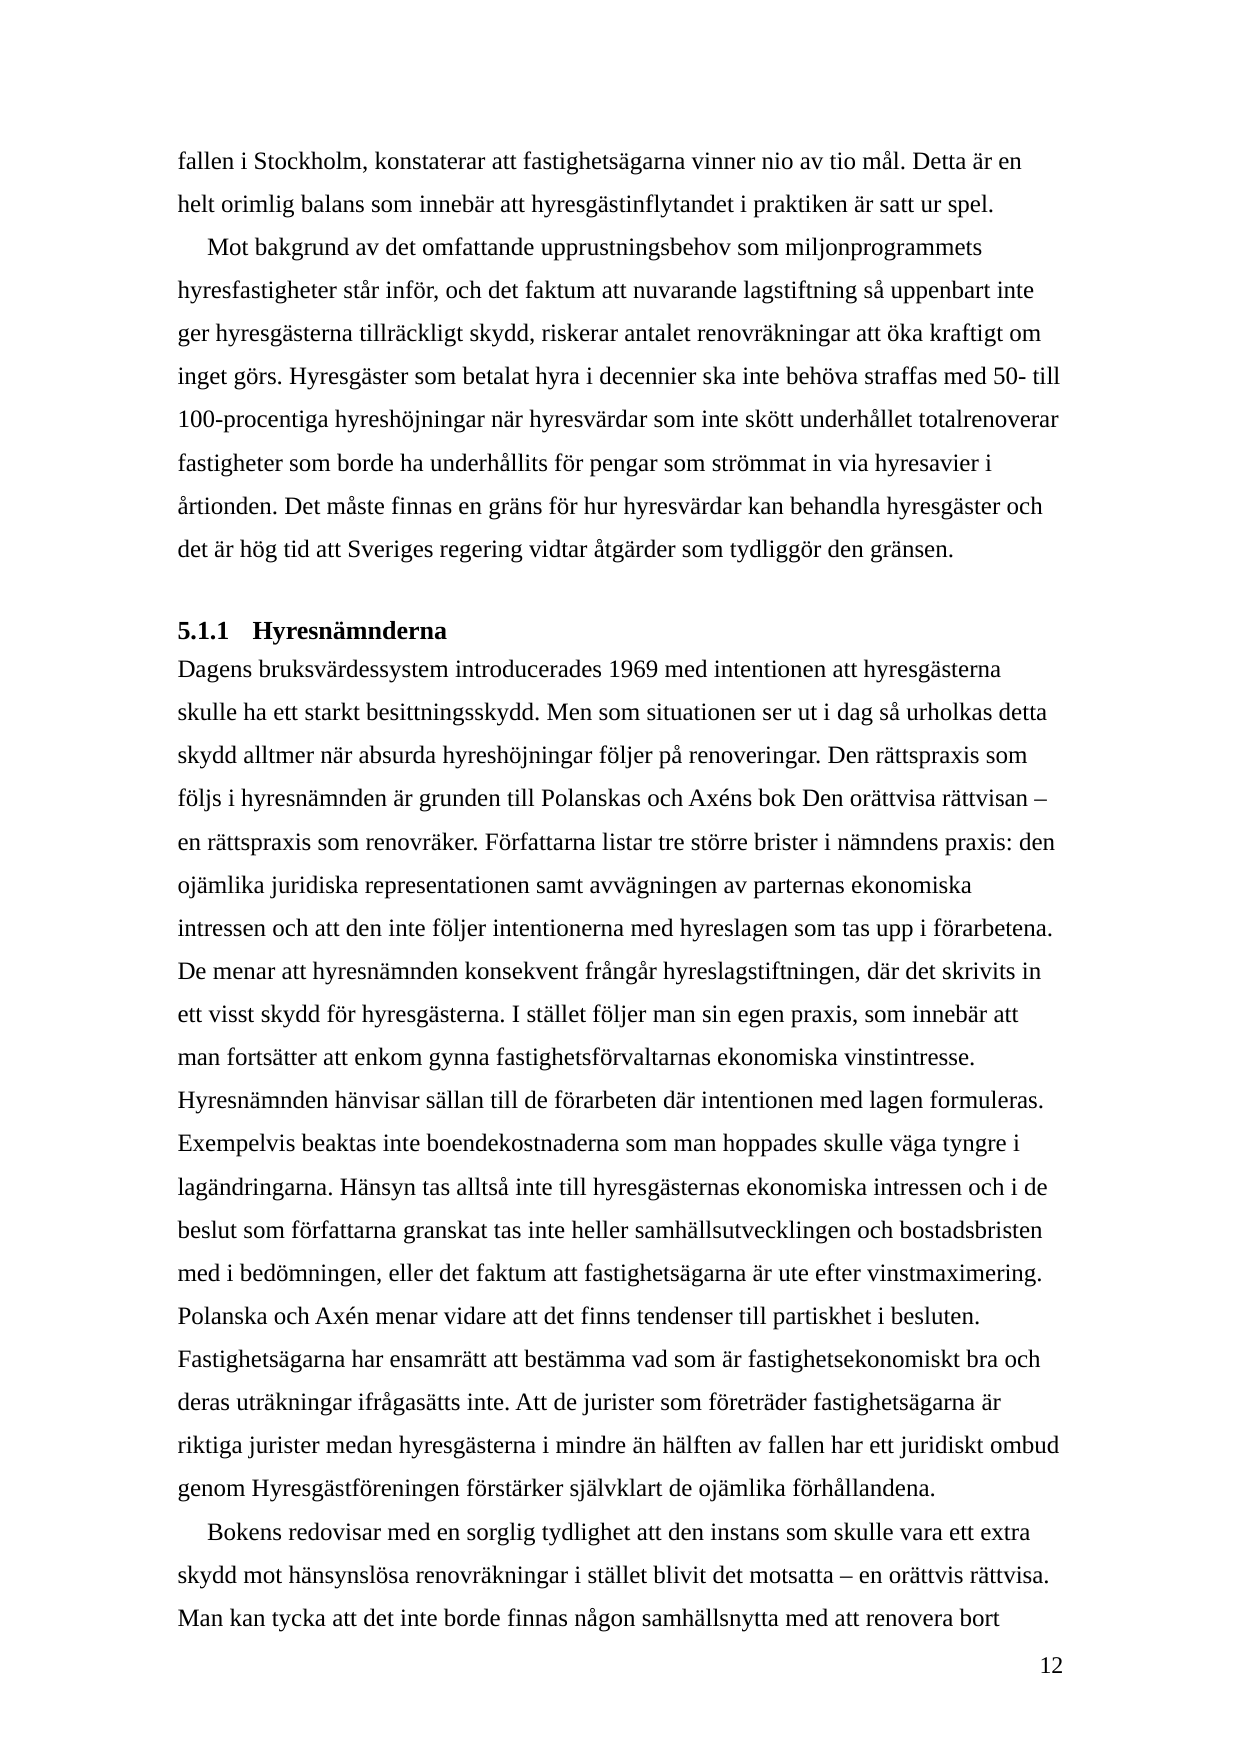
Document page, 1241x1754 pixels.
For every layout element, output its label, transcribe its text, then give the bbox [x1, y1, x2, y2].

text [177, 146, 1063, 218]
text Dagens bruksvärdessystem introducerades 1969 med intentionen att hyresgästerna skulle ha ett starkt besittningsskydd. Men som situationen ser ut i dag så urholkas detta skydd alltmer när absurda hyreshöjningar följer på renoveringar. Den rättspraxis som följs i hyresnämnden är grunden till Polanskas och Axéns bok Den orättvisa rättvisan – en rättspraxis som renovräker. Författarna listar tre större brister i nämndens praxis: den ojämlika juridiska representationen samt avvägningen av parternas ekonomiska intressen och att den inte följer intentionerna med hyreslagen som tas upp i förarbetena. De menar att hyresnämnden konsekvent frångår hyreslagstiftningen, där det skrivits in ett visst skydd för hyresgästerna. I stället följer man sin egen praxis, som innebär att man fortsätter att enkom gynna fastighetsförvaltarnas ekonomiska vinstintresse. Hyresnämnden hänvisar sällan till de förarbeten där intentionen med lagen formuleras. Exempelvis beaktas inte boendekostnaderna som man hoppades skulle väga tyngre i lagändringarna. Hänsyn tas alltså inte till hyresgästernas ekonomiska intressen och i de beslut som författarna granskat tas inte heller samhällsutvecklingen och bostadsbristen med i bedömningen, eller det faktum att fastighetsägarna är ute efter vinstmaximering. Polanska och Axén menar vidare att det finns tendenser till partiskhet i besluten. Fastighetsägarna har ensamrätt att bestämma vad som är fastighetsekonomiskt bra och deras uträkningar ifrågasätts inte. Att de jurister som företräder fastighetsägarna är riktiga jurister medan hyresgästerna i mindre än hälften av fallen har ett juridiskt ombud genom Hyresgästföreningen förstärker självklart de ojämlika förhållandena. [177, 654, 1063, 1502]
text Mot bakgrund av det omfattande upprustningsbehov som miljonprogrammets hyresfastigheter står inför, och det faktum att nuvarande lagstiftning så uppenbart inte ger hyresgästerna tillräckligt skydd, riskerar antalet renovräkningar att öka kraftigt om inget görs. Hyresgäster som betalat hyra i decennier ska inte behöva straffas med 50- till 100-procentiga hyreshöjningar när hyresvärdar som inte skött underhållet totalrenoverar fastigheter som borde ha underhållits för pengar som strömmat in via hyresavier i årtionden. Det måste finnas en gräns för hur hyresvärdar kan behandla hyresgäster och det är hög tid att Sveriges regering vidtar åtgärder som tydliggör den gränsen. [177, 232, 1063, 563]
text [177, 1517, 1063, 1632]
subtitle Hyresnämnderna [177, 614, 1063, 646]
